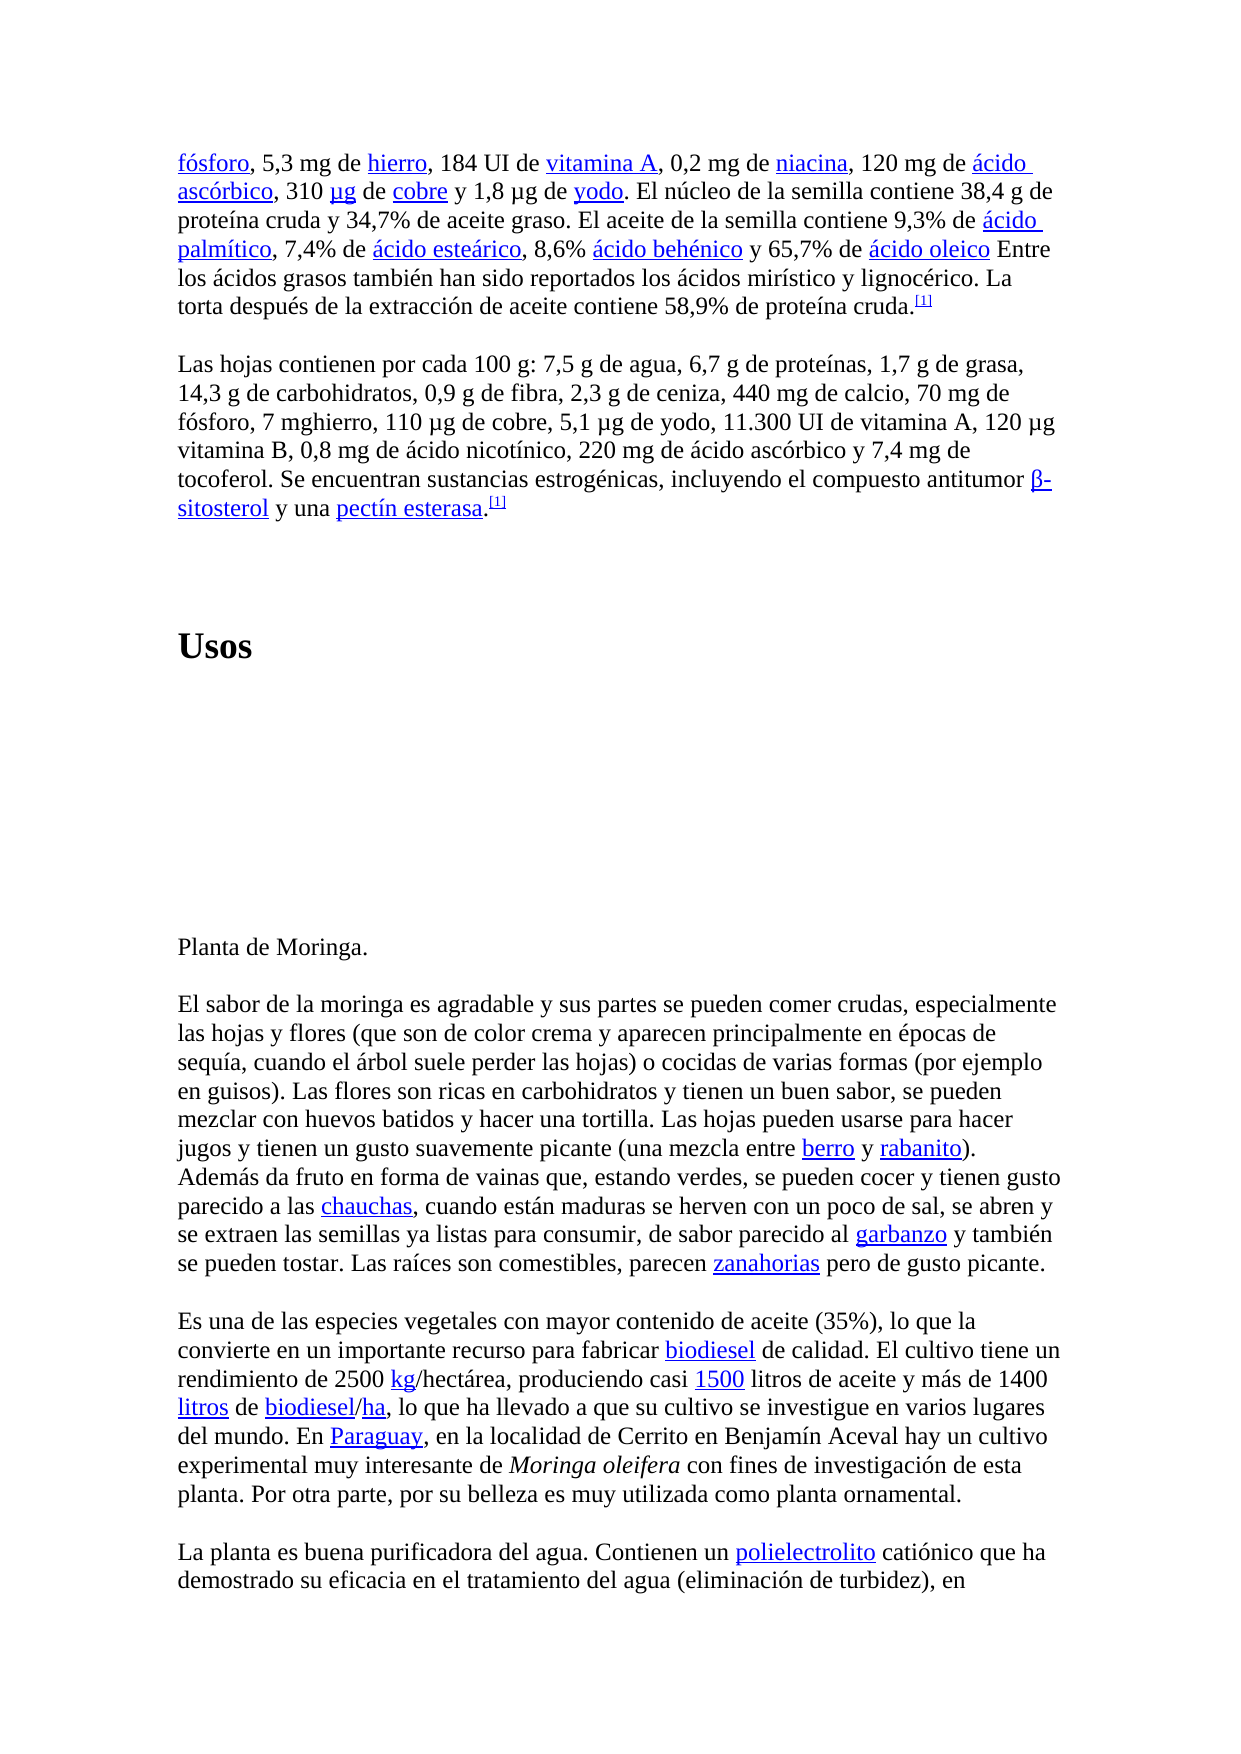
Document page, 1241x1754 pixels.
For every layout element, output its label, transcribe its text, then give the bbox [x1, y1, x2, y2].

text Las hojas contienen por cada 100 g: 7,5 g de agua, 6,7 g de proteínas, 1,7 g de grasa, 14,3 g de carbohidratos, 0,9 g de fibra, 2,3 g de ceniza, 440 mg de calcio, 70 mg de fósforo, 7 mghierro, 110 µg de cobre, 5,1 µg de yodo, 11.300 UI de vitamina A, 120 µg vitamina B, 0,8 mg de ácido nicotínico, 220 mg de ácido ascórbico y 7,4 mg de tocoferol. Se encuentran sustancias estrogénicas, incluyendo el compuesto antitumor β-sitosterol y una pectín esterasa.[1] [177, 349, 1063, 522]
text El sabor de la moringa es agradable y sus partes se pueden comer crudas, especialmente las hojas y flores (que son de color crema y aparecen principalmente en épocas de sequía, cuando el árbol suele perder las hojas) o cocidas de varias formas (por ejemplo en guisos). Las flores son ricas en carbohidratos y tienen un buen sabor, se pueden mezclar con huevos batidos y hacer una tortilla. Las hojas pueden usarse para hacer jugos y tienen un gusto suavemente picante (una mezcla entre berro y rabanito). Además da fruto en forma de vainas que, estando verdes, se pueden cocer y tienen gusto parecido a las chauchas, cuando están maduras se herven con un poco de sal, se abren y se extraen las semillas ya listas para consumir, de sabor parecido al garbanzo y también se pueden tostar. Las raíces son comestibles, parecen zanahorias pero de gusto picante. [177, 989, 1063, 1277]
text Planta de Moringa. [177, 932, 1063, 960]
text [177, 1537, 1063, 1594]
text Usos [177, 623, 1063, 666]
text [177, 148, 1063, 320]
text Es una de las especies vegetales con mayor contenido de aceite (35%), lo que la convierte en un importante recurso para fabricar biodiesel de calidad. El cultivo tiene un rendimiento de 2500 kg/hectárea, produciendo casi 1500 litros de aceite y más de 1400 litros de biodiesel/ha, lo que ha llevado a que su cultivo se investigue en varios lugares del mundo. En Paraguay, en la localidad de Cerrito en Benjamín Aceval hay un cultivo experimental muy interesante de Moringa oleifera con fines de investigación de esta planta. Por otra parte, por su belleza es muy utilizada como planta ornamental. [177, 1306, 1063, 1507]
